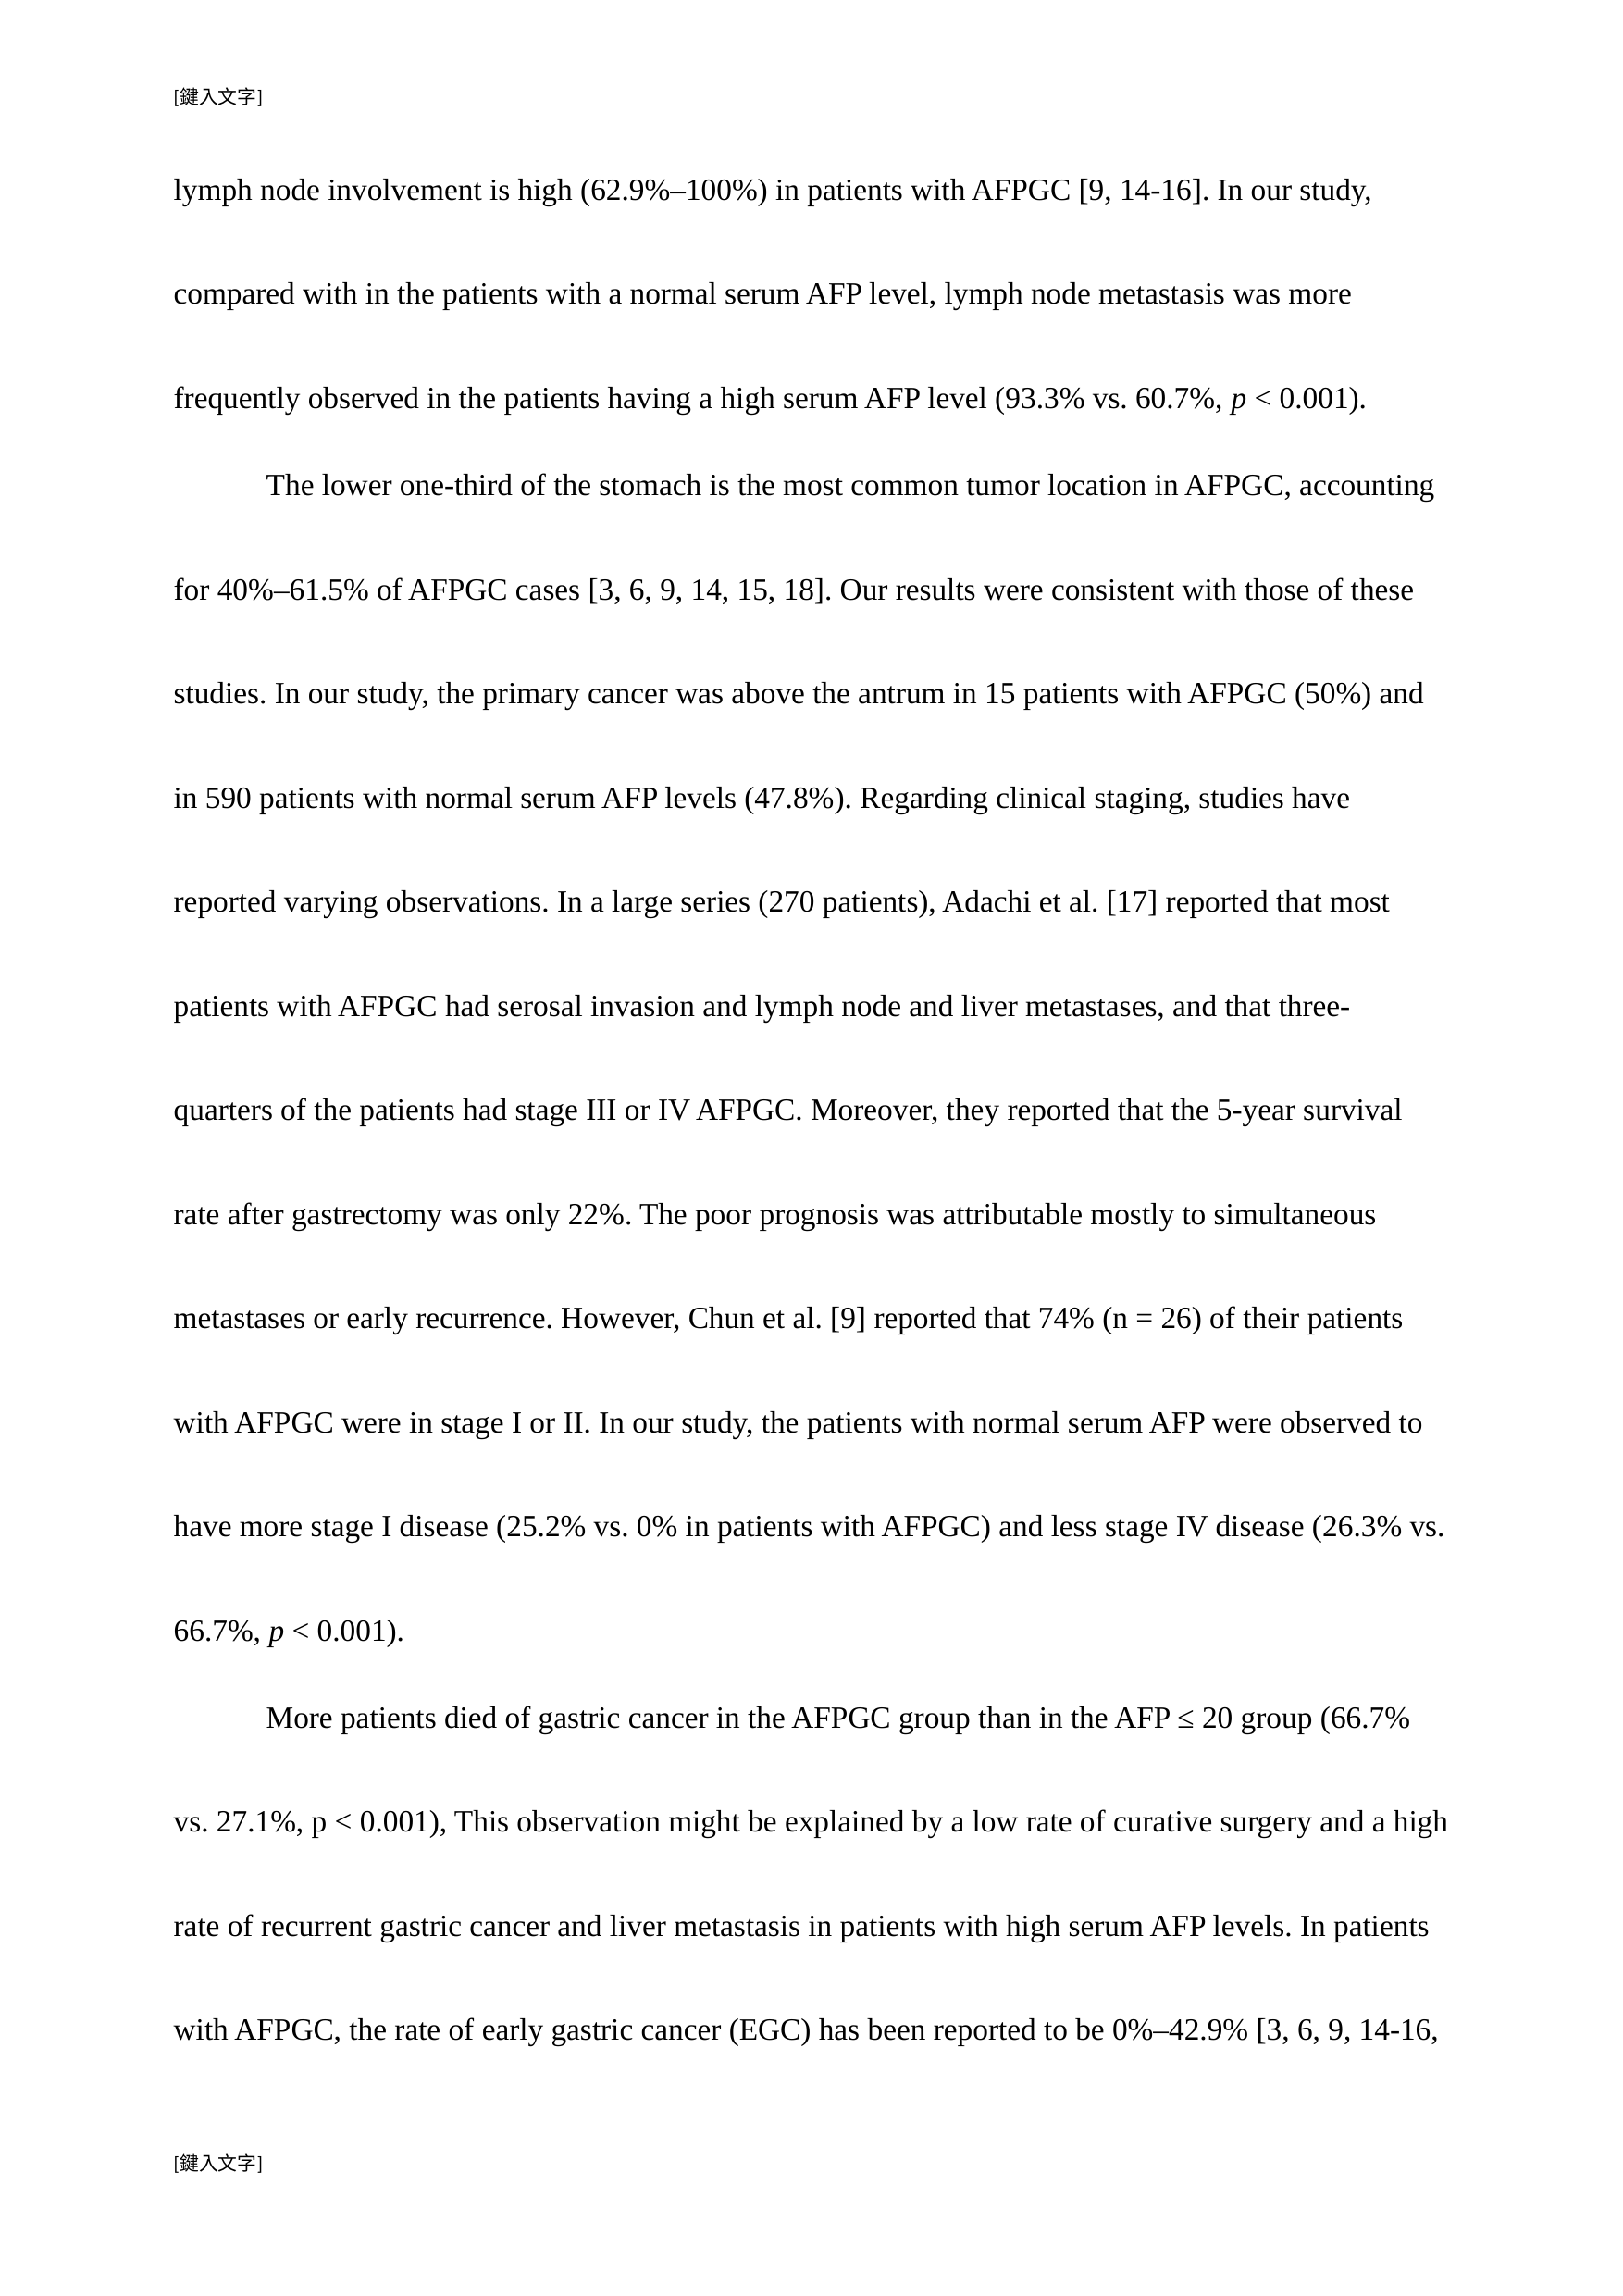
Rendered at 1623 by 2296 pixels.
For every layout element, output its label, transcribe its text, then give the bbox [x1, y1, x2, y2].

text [173, 1682, 1449, 2064]
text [173, 155, 1449, 432]
text The lower one-third of the stomach is the most common tumor location in AFPGC, accounting for 40%–61.5% of AFPGC cases [3, 6, 9, 14, 15, 18]. Our results were consistent with those of these studies. In our study, the primary cancer was above the antrum in 15 patients with AFPGC (50%) and in 590 patients with normal serum AFP levels (47.8%). Regarding clinical staging, studies have reported varying observations. In a large series (270 patients), Adachi et al. [17] reported that most patients with AFPGC had serosal invasion and lymph node and liver metastases, and that three-quarters of the patients had stage III or IV AFPGC. Moreover, they reported that the 5-year survival rate after gastrectomy was only 22%. The poor prognosis was attributable mostly to simultaneous metastases or early recurrence. However, Chun et al. [9] reported that 74% (n = 26) of their patients with AFPGC were in stage I or II. In our study, the patients with normal serum AFP were observed to have more stage I disease (25.2% vs. 0% in patients with AFPGC) and less stage IV disease (26.3% vs. 66.7%, p < 0.001). [173, 450, 1449, 1664]
